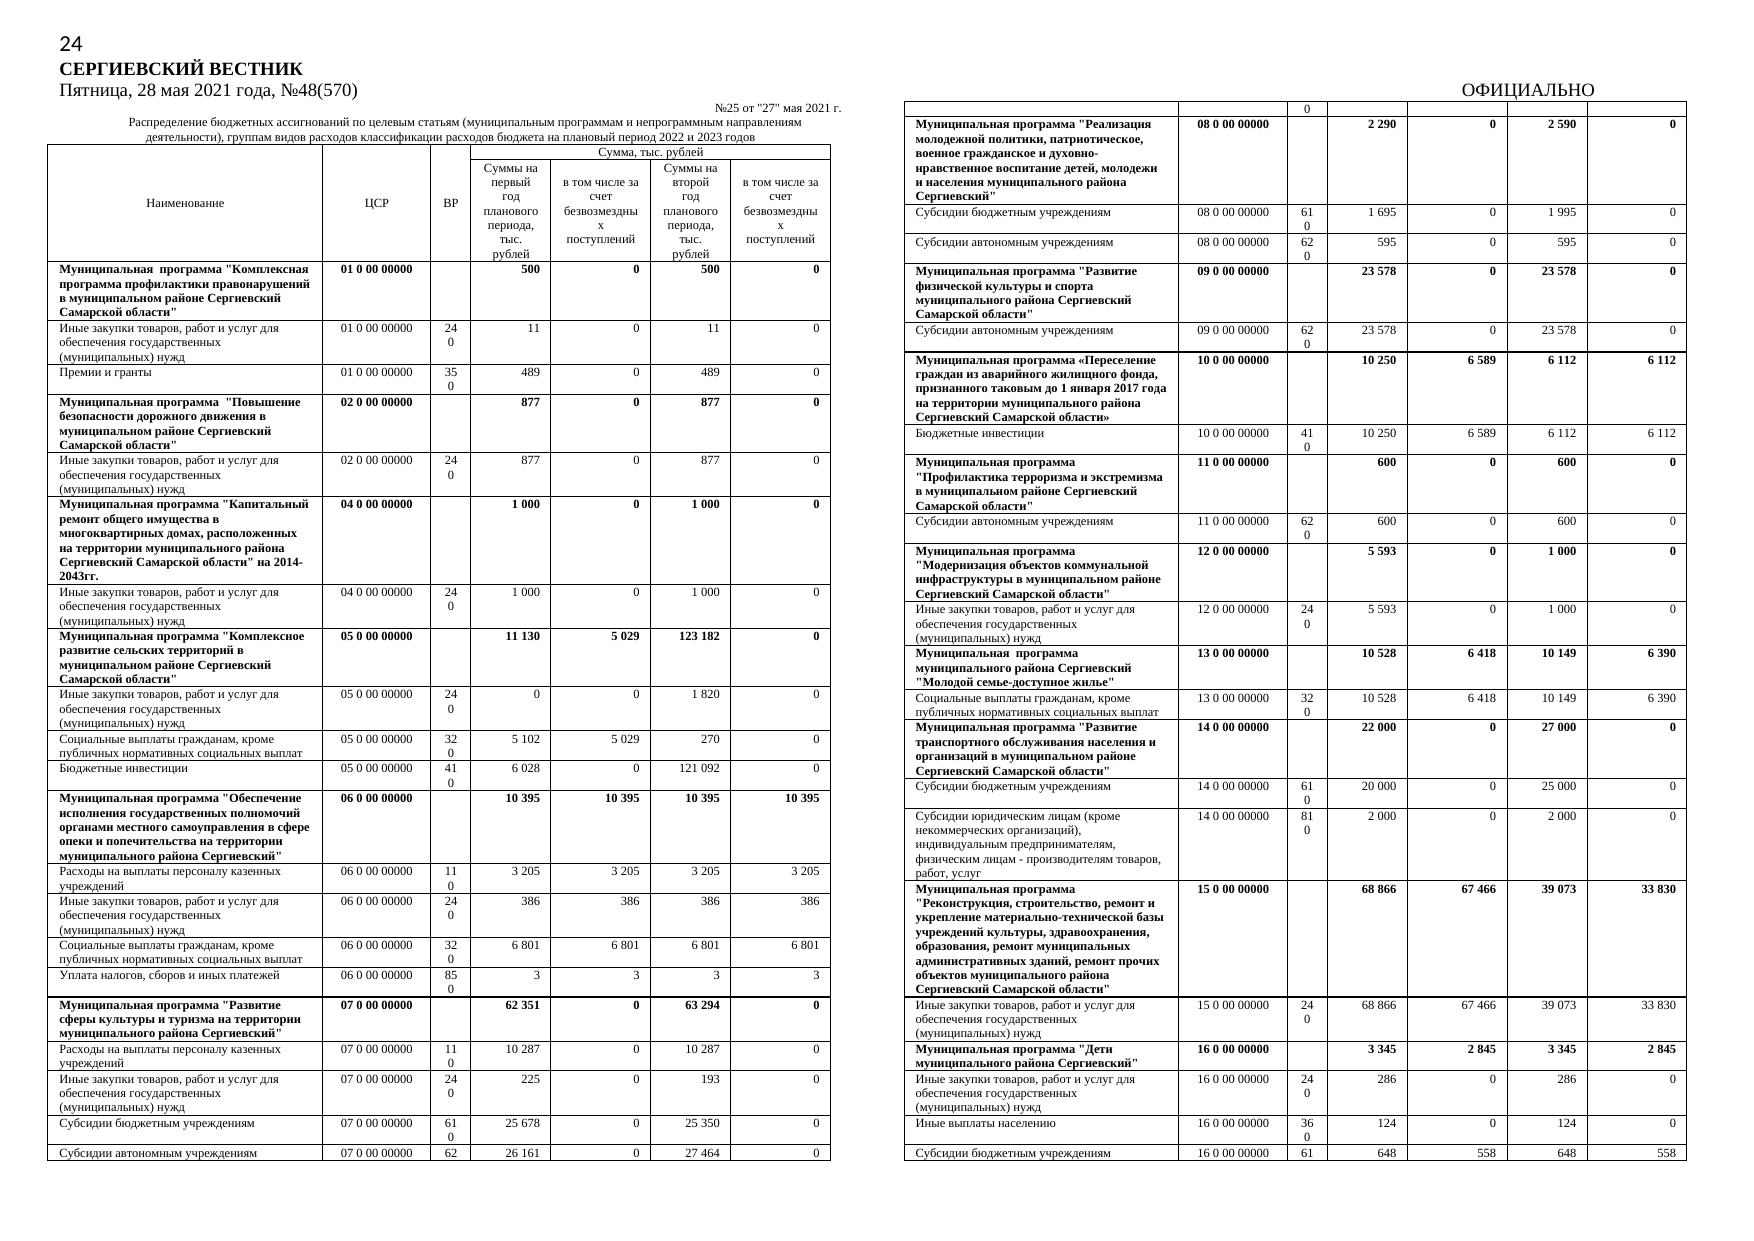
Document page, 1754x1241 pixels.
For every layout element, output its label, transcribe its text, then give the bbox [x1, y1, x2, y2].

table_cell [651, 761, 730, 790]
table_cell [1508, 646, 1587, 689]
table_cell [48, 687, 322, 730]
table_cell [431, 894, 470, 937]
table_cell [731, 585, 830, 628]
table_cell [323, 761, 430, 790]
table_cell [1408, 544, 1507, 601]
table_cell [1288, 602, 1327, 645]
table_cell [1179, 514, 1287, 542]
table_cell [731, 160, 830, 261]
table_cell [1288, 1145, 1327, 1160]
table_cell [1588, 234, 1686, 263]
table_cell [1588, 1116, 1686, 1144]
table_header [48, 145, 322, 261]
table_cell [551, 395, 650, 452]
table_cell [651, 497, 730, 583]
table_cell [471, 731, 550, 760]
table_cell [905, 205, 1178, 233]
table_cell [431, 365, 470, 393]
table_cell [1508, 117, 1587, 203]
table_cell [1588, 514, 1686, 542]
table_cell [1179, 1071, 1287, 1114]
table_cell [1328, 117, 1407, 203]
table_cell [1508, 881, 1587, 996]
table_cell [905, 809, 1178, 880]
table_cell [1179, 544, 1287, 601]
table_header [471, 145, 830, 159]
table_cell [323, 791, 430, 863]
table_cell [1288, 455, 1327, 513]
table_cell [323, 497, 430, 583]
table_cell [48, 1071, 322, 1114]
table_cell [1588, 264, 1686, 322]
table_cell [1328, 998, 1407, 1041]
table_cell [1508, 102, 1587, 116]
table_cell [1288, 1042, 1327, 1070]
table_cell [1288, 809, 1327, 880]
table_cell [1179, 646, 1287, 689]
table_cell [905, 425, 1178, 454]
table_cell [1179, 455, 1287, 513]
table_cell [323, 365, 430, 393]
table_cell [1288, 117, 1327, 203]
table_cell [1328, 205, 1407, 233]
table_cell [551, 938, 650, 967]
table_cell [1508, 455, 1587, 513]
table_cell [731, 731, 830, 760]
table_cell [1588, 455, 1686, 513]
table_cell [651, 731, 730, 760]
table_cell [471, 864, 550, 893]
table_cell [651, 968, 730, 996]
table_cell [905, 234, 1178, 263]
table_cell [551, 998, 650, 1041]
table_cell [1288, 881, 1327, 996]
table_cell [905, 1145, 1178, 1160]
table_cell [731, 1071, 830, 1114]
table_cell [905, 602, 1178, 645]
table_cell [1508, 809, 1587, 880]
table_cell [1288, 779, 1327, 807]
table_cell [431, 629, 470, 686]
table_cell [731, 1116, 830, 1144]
text Распределение бюджетных ассигнований по целевым статьям (муниципальным программам и непрограммным направлениям деятельности), группам видов расходов классификации расходов бюджета на плановый период 2022 и 2023 годов [59, 115, 842, 144]
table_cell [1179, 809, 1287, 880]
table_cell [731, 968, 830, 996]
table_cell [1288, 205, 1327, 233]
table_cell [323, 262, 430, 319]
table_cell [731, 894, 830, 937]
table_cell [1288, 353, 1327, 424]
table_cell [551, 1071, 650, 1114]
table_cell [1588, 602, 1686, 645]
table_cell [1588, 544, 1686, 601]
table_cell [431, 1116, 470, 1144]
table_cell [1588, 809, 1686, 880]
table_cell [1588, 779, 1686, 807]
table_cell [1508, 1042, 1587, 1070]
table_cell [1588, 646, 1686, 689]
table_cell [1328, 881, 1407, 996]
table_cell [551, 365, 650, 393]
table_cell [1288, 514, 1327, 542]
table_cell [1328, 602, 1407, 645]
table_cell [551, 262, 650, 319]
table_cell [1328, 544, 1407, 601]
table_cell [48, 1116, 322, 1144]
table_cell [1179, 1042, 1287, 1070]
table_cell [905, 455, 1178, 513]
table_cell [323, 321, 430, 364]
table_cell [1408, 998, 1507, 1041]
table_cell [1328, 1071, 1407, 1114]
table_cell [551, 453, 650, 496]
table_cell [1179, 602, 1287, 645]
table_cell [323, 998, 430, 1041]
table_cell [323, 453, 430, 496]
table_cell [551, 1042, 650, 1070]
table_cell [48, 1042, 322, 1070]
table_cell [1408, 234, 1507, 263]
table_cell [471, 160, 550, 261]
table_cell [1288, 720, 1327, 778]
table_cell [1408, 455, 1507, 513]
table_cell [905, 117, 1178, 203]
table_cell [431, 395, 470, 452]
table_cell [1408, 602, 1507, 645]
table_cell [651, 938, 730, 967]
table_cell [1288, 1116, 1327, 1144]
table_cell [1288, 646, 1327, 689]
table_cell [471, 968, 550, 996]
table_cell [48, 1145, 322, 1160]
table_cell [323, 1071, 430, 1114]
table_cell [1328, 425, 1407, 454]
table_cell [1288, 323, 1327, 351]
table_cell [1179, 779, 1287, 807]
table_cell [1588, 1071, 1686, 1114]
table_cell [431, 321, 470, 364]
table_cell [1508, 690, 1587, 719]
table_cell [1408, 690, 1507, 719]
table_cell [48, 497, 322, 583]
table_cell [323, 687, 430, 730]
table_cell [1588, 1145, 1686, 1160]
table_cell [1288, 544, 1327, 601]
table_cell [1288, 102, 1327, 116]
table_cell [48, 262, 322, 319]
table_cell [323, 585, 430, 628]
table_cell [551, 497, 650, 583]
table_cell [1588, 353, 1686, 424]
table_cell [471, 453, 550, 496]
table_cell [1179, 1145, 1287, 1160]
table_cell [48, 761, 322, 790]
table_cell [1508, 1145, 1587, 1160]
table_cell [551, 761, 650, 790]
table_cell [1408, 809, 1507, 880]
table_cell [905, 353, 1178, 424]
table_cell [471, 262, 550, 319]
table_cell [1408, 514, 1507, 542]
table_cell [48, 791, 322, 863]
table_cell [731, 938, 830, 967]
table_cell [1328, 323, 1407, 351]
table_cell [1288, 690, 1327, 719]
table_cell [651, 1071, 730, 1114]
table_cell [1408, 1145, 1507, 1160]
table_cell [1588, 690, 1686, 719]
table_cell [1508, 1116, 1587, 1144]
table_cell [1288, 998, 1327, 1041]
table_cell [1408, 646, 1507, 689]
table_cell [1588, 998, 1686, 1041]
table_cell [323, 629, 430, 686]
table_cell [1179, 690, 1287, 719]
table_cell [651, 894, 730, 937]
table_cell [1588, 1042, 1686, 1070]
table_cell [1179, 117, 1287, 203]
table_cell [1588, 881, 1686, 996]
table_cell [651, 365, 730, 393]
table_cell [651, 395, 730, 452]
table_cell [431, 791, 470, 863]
text №25 от "27" мая 2021 г. [59, 101, 842, 115]
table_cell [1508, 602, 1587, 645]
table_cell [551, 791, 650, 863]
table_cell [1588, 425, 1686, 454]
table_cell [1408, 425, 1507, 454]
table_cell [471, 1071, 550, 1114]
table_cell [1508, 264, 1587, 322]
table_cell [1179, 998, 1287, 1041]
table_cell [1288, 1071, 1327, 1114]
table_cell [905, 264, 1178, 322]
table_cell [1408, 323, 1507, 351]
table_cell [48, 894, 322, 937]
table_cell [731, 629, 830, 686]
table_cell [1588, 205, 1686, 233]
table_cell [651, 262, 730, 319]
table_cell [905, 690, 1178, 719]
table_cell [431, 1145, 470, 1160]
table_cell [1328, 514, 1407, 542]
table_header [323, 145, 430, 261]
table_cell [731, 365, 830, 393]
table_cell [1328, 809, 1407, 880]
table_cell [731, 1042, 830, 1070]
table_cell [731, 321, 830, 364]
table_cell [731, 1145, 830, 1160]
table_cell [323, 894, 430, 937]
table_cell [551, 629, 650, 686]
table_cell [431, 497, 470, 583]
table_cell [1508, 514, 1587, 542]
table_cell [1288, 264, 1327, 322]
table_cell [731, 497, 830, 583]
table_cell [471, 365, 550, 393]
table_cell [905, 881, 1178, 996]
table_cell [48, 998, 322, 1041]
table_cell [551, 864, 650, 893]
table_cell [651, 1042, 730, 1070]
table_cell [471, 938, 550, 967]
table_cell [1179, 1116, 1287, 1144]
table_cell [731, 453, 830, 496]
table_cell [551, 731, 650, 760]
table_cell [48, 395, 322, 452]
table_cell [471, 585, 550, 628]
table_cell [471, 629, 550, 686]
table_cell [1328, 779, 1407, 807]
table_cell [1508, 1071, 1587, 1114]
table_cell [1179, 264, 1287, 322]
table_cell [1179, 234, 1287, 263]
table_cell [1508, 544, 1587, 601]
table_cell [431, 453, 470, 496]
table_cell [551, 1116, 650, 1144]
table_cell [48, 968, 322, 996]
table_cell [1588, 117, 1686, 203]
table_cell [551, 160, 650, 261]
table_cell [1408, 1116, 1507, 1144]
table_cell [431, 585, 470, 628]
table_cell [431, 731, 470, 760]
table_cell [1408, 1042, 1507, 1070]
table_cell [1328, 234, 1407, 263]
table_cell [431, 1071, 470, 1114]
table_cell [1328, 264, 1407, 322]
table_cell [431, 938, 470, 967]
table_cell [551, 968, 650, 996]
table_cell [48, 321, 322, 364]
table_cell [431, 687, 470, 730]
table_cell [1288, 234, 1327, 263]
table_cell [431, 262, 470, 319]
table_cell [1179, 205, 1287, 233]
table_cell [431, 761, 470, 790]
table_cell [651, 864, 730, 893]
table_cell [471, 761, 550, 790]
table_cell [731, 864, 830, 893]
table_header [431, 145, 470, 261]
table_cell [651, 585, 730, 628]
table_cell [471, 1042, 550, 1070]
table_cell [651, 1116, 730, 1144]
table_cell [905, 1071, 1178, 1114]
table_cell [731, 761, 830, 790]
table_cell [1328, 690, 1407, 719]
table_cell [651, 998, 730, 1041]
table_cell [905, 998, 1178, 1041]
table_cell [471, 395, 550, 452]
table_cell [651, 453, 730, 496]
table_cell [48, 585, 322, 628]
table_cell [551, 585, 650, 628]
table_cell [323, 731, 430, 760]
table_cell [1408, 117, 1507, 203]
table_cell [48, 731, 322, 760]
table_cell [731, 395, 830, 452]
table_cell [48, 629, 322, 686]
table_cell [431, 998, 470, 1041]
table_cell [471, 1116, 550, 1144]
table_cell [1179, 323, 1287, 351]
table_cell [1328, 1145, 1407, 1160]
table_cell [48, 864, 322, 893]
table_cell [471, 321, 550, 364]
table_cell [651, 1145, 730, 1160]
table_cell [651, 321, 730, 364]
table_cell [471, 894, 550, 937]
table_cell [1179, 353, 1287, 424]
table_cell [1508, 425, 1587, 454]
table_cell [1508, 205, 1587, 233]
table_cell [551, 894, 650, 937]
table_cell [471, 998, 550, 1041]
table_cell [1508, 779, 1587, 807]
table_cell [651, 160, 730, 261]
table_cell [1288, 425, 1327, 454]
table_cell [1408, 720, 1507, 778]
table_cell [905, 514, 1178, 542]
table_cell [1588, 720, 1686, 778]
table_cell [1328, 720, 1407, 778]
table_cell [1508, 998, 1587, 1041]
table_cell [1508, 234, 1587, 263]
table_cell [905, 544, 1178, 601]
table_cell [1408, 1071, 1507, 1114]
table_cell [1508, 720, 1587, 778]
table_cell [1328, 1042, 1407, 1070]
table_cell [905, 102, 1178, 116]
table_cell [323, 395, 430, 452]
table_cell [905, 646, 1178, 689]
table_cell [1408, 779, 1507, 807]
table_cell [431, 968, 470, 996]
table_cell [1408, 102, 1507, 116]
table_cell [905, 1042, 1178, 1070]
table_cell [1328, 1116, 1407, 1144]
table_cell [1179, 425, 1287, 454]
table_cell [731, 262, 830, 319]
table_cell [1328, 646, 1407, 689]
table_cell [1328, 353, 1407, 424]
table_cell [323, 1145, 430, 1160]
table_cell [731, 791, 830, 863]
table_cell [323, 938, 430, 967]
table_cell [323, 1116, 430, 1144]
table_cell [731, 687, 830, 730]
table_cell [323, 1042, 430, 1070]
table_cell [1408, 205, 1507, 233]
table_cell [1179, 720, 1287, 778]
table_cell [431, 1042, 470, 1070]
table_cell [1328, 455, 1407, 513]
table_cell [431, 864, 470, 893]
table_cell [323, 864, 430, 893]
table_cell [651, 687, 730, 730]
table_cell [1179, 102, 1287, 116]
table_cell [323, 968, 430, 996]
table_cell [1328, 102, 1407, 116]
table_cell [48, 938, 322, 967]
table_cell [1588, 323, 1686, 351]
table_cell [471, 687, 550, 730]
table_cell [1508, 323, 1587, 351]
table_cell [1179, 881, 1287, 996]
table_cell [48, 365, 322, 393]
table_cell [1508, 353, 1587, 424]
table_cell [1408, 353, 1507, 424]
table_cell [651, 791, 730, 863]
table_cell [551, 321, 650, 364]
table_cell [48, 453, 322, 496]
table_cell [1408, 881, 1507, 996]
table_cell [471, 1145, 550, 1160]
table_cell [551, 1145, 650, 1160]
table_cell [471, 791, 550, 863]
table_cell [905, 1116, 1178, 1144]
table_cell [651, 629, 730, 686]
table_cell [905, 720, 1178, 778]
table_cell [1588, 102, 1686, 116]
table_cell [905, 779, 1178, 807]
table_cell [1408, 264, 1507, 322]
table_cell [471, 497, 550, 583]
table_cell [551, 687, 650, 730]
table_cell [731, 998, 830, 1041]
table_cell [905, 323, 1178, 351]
